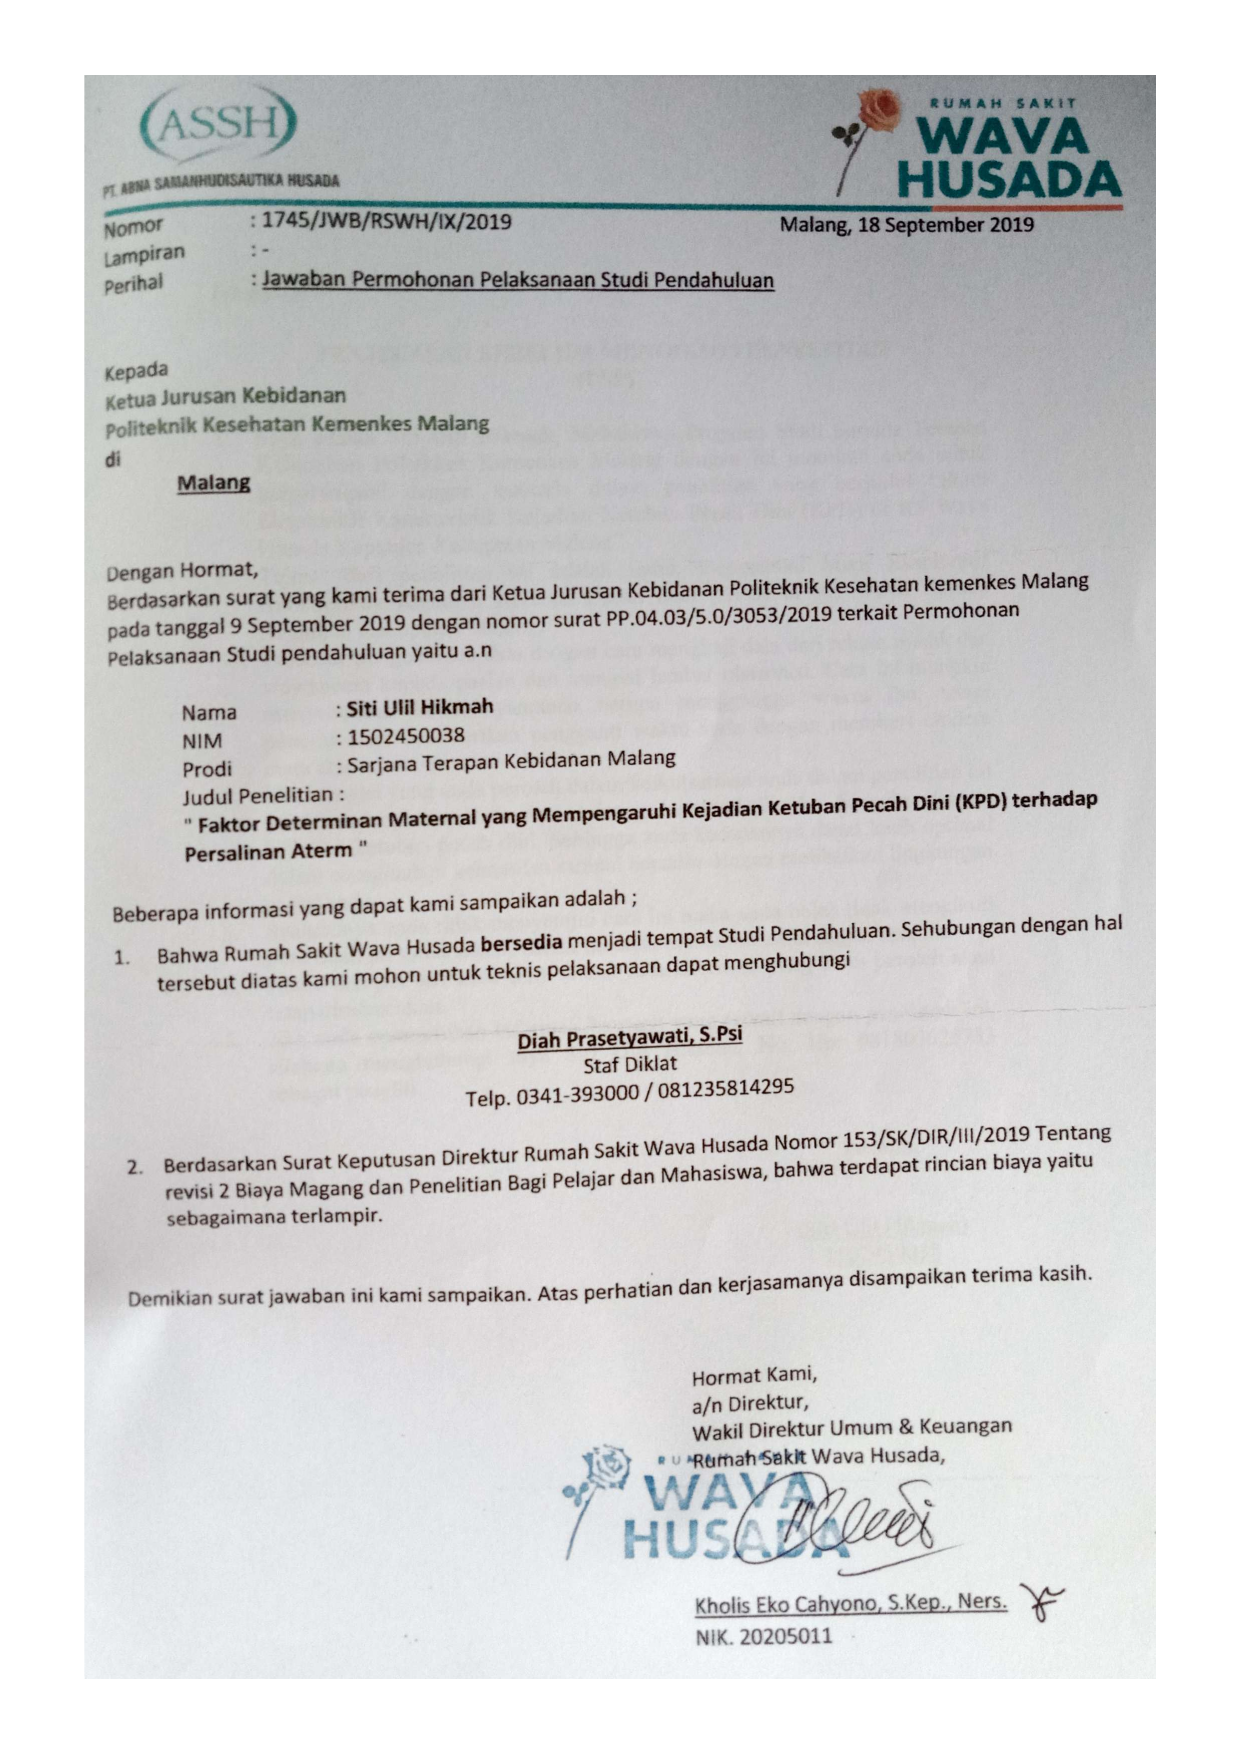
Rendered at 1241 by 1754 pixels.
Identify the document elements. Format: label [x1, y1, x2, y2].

picture [84, 75, 1156, 1679]
